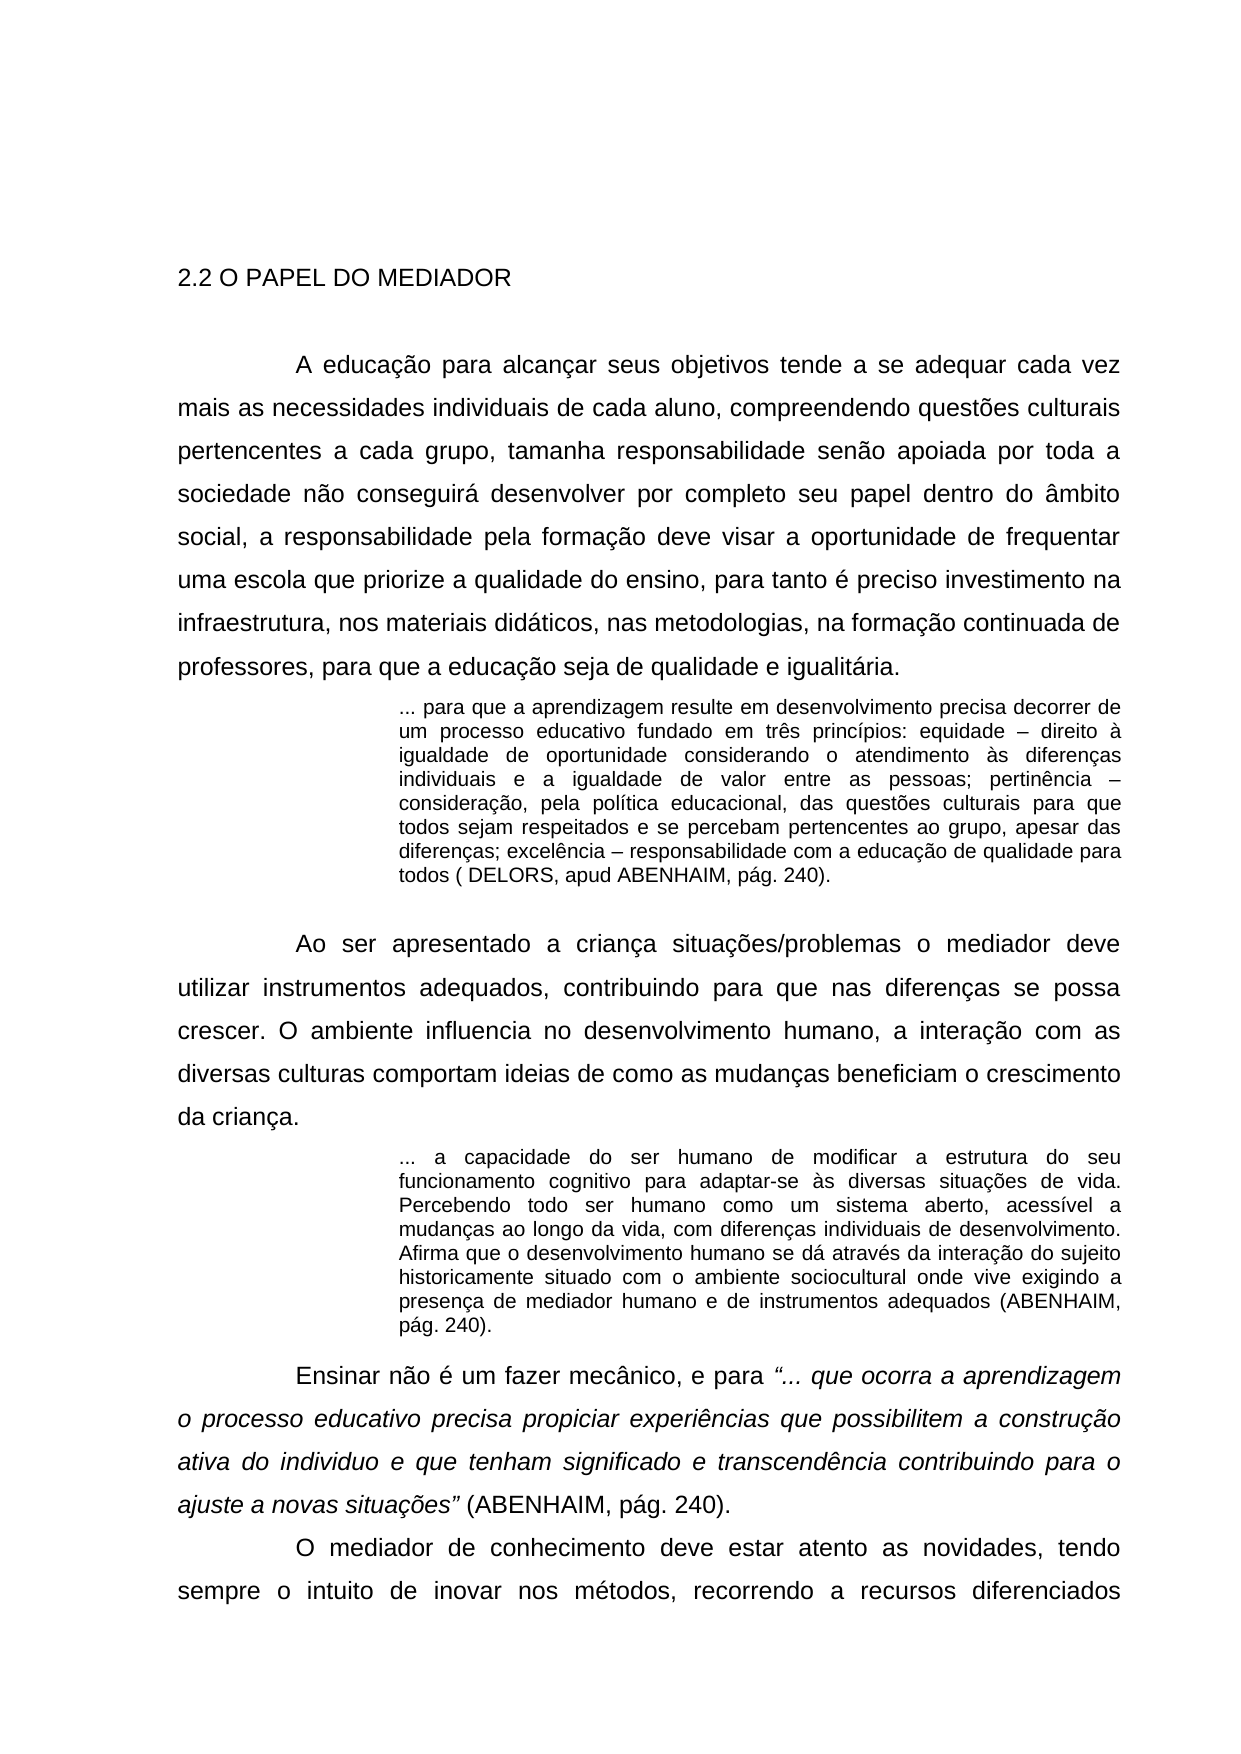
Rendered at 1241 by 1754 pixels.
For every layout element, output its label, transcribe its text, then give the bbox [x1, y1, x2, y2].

text Ao ser apresentado a criança situações/problemas o mediador deve utilizar instrumentos adequados, contribuindo para que nas diferenças se possa crescer. O ambiente influencia no desenvolvimento humano, a interação com as diversas culturas comportam ideias de como as mudanças beneficiam o crescimento da criança. [177, 929, 1122, 1131]
text ... para que a aprendizagem resulte em desenvolvimento precisa decorrer de um processo educativo fundado em três princípios: equidade – direito à igualdade de oportunidade considerando o atendimento às diferenças individuais e a igualdade de valor entre as pessoas; pertinência – consideração, pela política educacional, das questões culturais para que todos sejam respeitados e se percebam pertencentes ao grupo, apesar das diferenças; excelência – responsabilidade com a educação de qualidade para todos ( DELORS, apud ABENHAIM, pág. 240). [398, 695, 1122, 886]
text ... a capacidade do ser humano de modificar a estrutura do seu funcionamento cognitivo para adaptar-se às diversas situações de vida. Percebendo todo ser humano como um sistema aberto, acessível a mudanças ao longo da vida, com diferenças individuais de desenvolvimento. Afirma que o desenvolvimento humano se dá através da interação do sujeito historicamente situado com o ambiente sociocultural onde vive exigindo a presença de mediador humano e de instrumentos adequados (ABENHAIM, pág. 240). [398, 1145, 1122, 1337]
text 2.2 O PAPEL DO MEDIADOR [177, 263, 1122, 292]
text A educação para alcançar seus objetivos tende a se adequar cada vez mais as necessidades individuais de cada aluno, compreendendo questões culturais pertencentes a cada grupo, tamanha responsabilidade senão apoiada por toda a sociedade não conseguirá desenvolver por completo seu papel dentro do âmbito social, a responsabilidade pela formação deve visar a oportunidade de frequentar uma escola que priorize a qualidade do ensino, para tanto é preciso investimento na infraestrutura, nos materiais didáticos, nas metodologias, na formação continuada de professores, para que a educação seja de qualidade e igualitária. [177, 350, 1122, 680]
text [177, 1533, 1122, 1605]
text Ensinar não é um fazer mecânico, e para “... que ocorra a aprendizagem o processo educativo precisa propiciar experiências que possibilitem a construção ativa do individuo e que tenham significado e transcendência contribuindo para o ajuste a novas situações” (ABENHAIM, pág. 240). [177, 1361, 1122, 1519]
